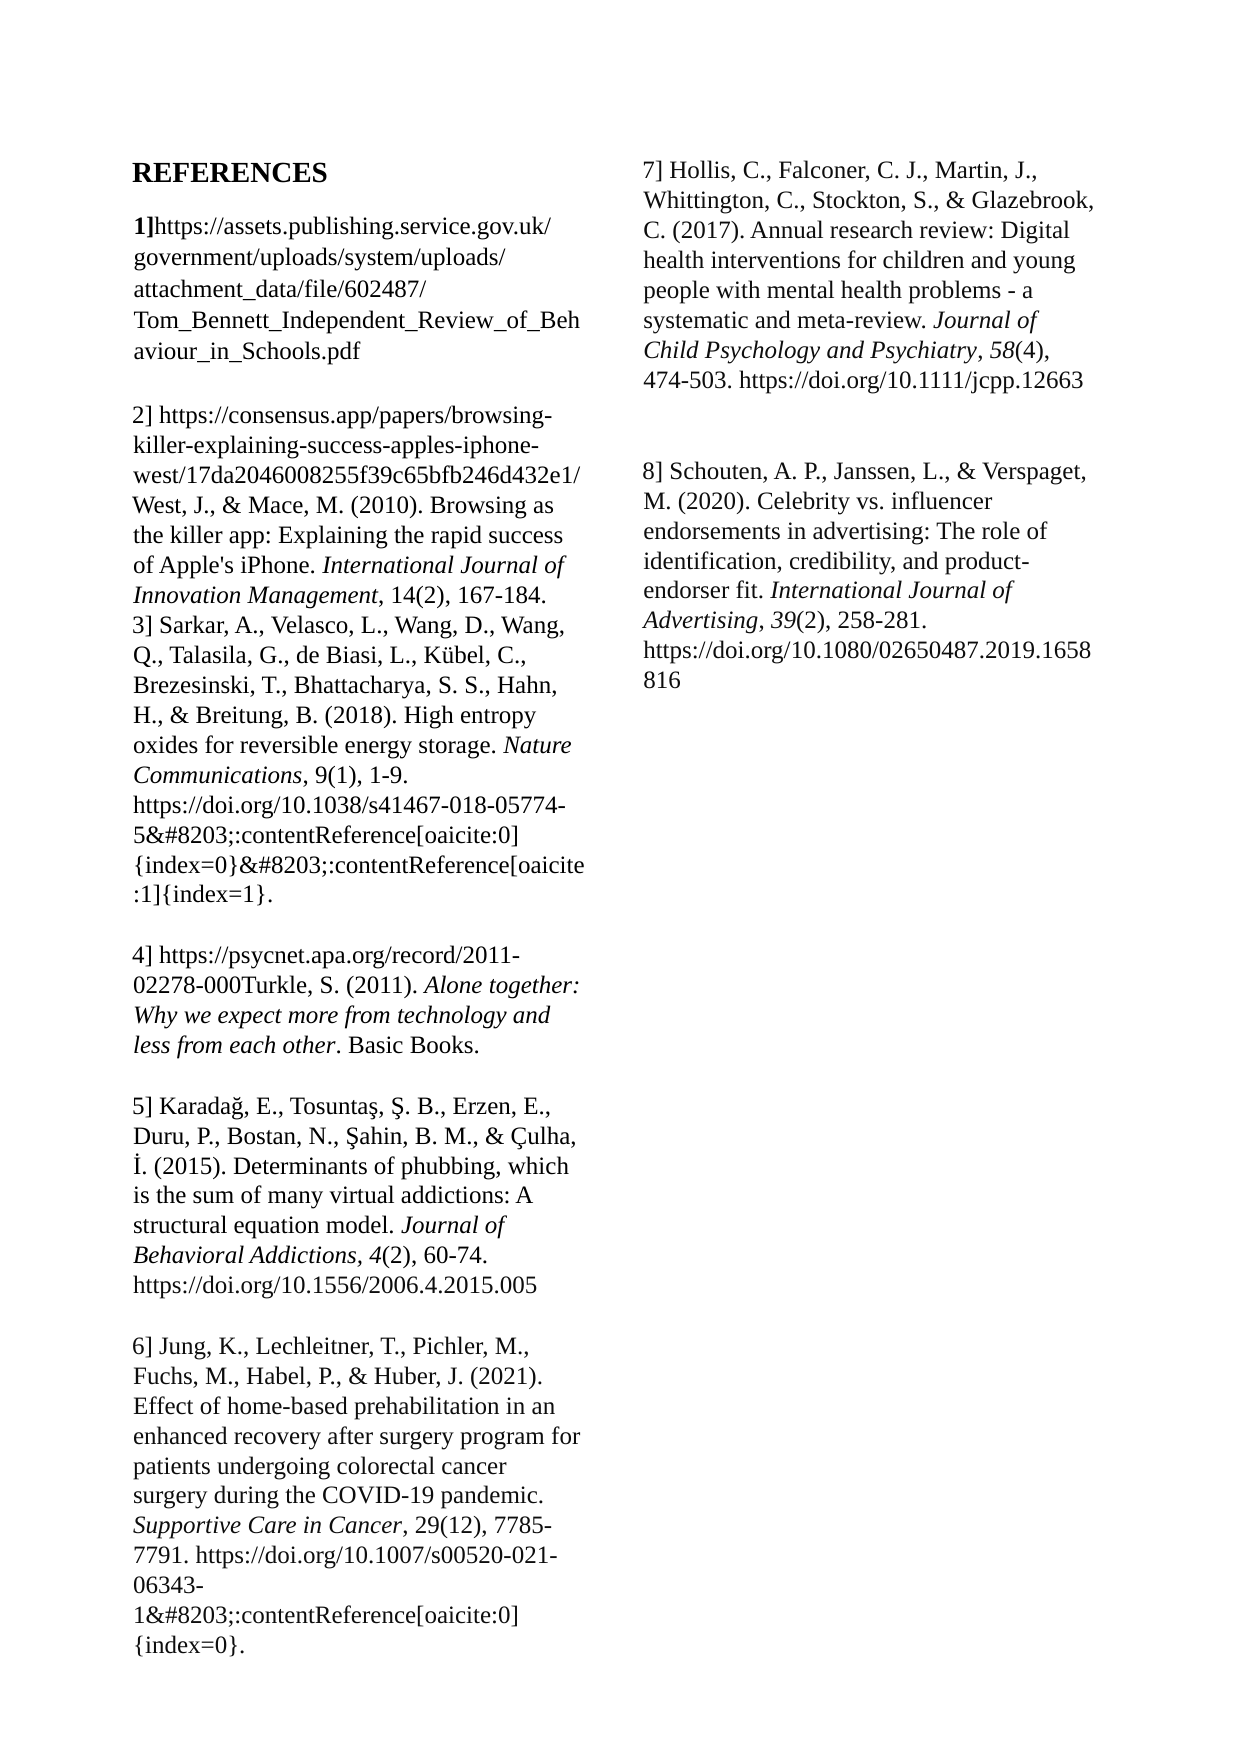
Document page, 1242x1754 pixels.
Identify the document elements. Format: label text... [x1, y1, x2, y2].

subtitle REFERENCES [132, 156, 586, 189]
text 6] Jung, K., Lechleitner, T., Pichler, M., Fuchs, M., Habel, P., & Huber, J. (2021). Effect of home-based prehabilitation in an enhanced recovery after surgery program for patients undergoing colorectal cancer surgery during the COVID-19 pandemic. Supportive Care in Cancer, 29(12), 7785-7791. https://doi.org/10.1007/s00520-021-06343-1&#8203;:contentReference[oaicite:0]{index=0}. [132, 1331, 585, 1659]
text West, J., & Mace, M. (2010). Browsing as the killer app: Explaining the rapid success of Apple's iPhone. International Journal of Innovation Management, 14(2), 167-184. [132, 490, 585, 609]
text 7] Hollis, C., Falconer, C. J., Martin, J., Whittington, C., Stockton, S., & Glazebrook, C. (2017). Annual research review: Digital health interventions for children and young people with mental health problems - a systematic and meta-review. Journal of Child Psychology and Psychiatry, 58(4), 474-503. https://doi.org/10.1111/jcpp.12663 [642, 156, 1095, 393]
text 2] https://consensus.app/papers/browsing-killer-explaining-success-apples-iphone-west/17da2046008255f39c65bfb246d432e1/ [132, 400, 585, 489]
text 4] https://psycnet.apa.org/record/2011-02278-000Turkle, S. (2011). Alone together: Why we expect more from technology and less from each other. Basic Books. [132, 940, 585, 1059]
text 3] Sarkar, A., Velasco, L., Wang, D., Wang, Q., Talasila, G., de Biasi, L., Kübel, C., Brezesinski, T., Bhattacharya, S. S., Hahn, H., & Breitung, B. (2018). High entropy oxides for reversible energy storage. Nature Communications, 9(1), 1-9. https://doi.org/10.1038/s41467-018-05774-5&#8203;:contentReference[oaicite:0]{index=0}&#8203;:contentReference[oaicite:1]{index=1}. [132, 611, 585, 908]
text 8] Schouten, A. P., Janssen, L., & Verspaget, M. (2020). Celebrity vs. influencer endorsements in advertising: The role of identification, credibility, and product-endorser fit. International Journal of Advertising, 39(2), 258-281. https://doi.org/10.1080/02650487.2019.1658816 [642, 456, 1095, 694]
text 1]https://assets.publishing.service.gov.uk/government/uploads/system/uploads/attachment_data/file/602487/Tom_Bennett_Independent_Review_of_Behaviour_in_Schools.pdf [133, 211, 586, 365]
text 5] Karadağ, E., Tosuntaş, Ş. B., Erzen, E., Duru, P., Bostan, N., Şahin, B. M., & Çulha, İ. (2015). Determinants of phubbing, which is the sum of many virtual addictions: A structural equation model. Journal of Behavioral Addictions, 4(2), 60-74. https://doi.org/10.1556/2006.4.2015.005 [132, 1091, 585, 1299]
